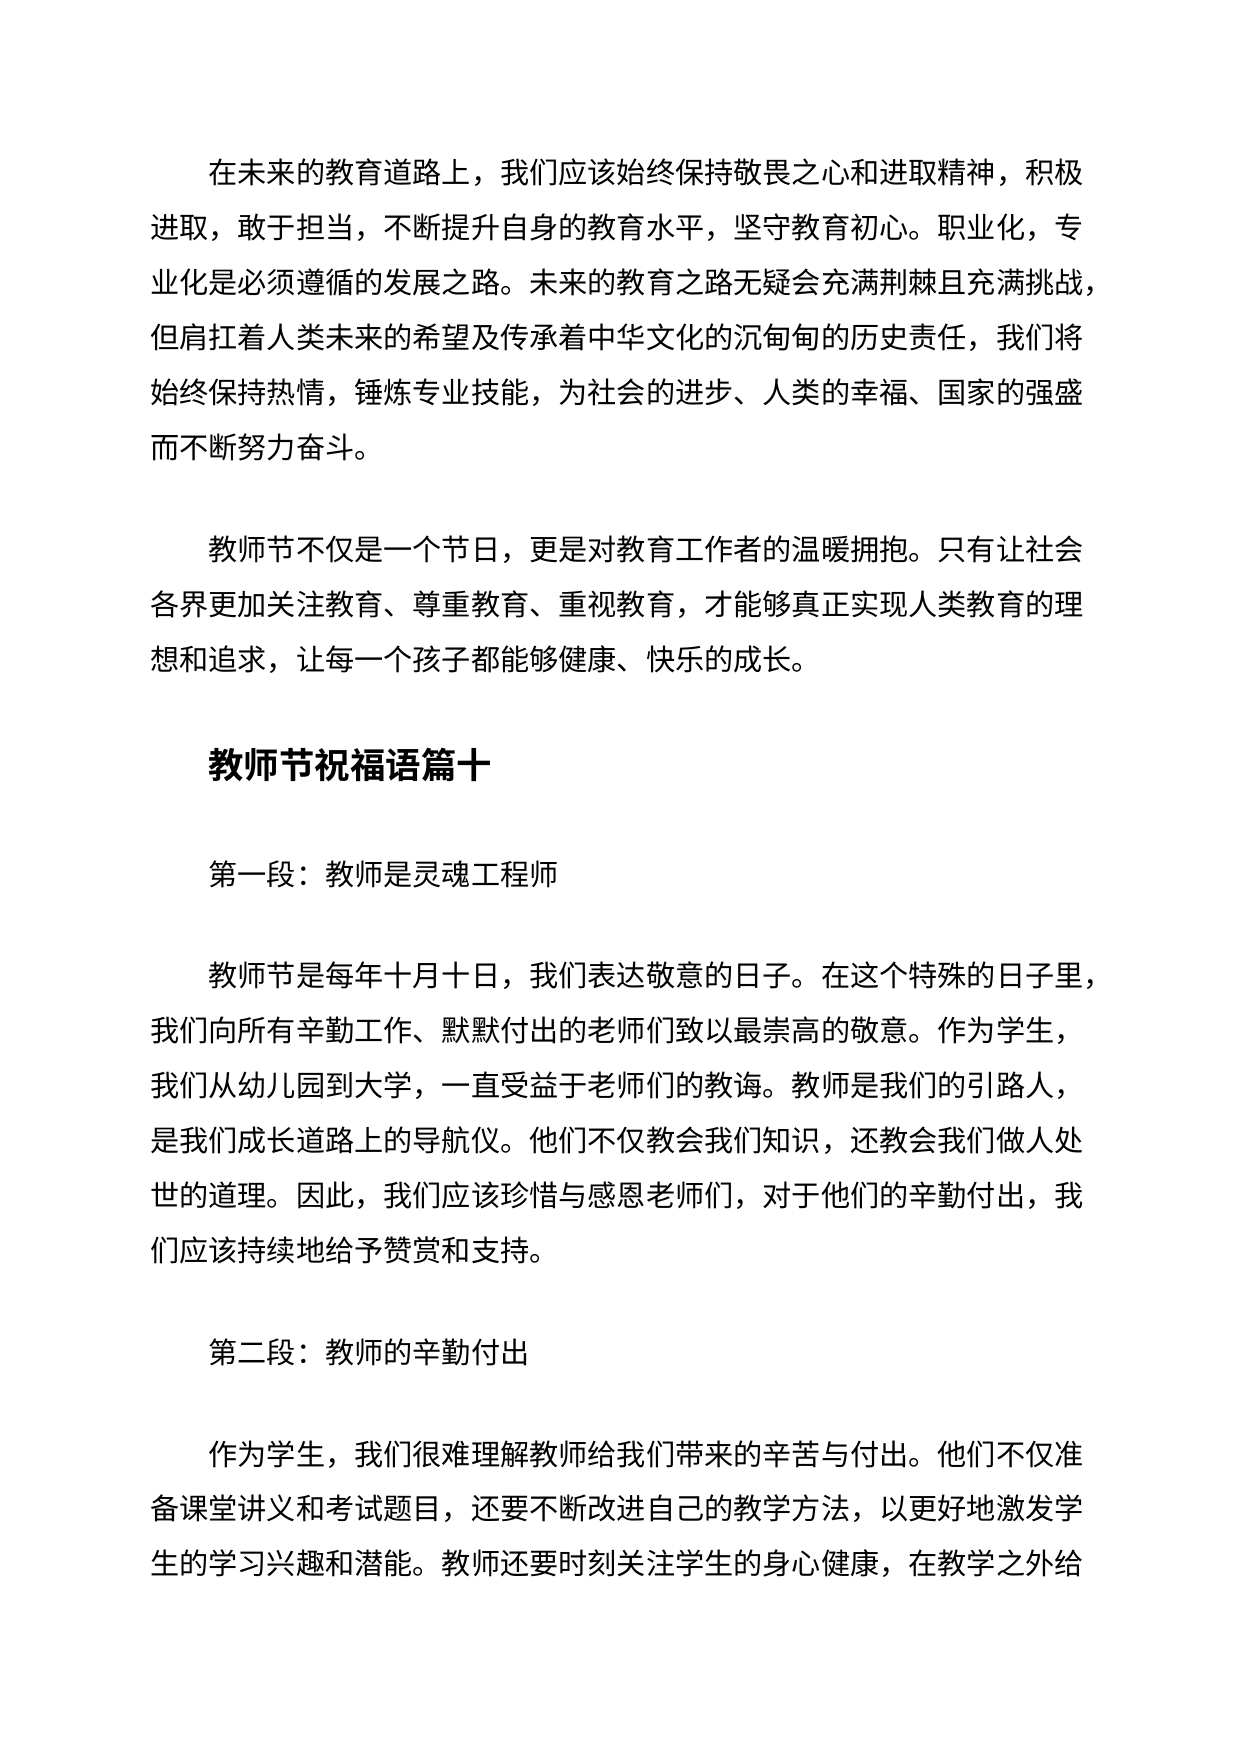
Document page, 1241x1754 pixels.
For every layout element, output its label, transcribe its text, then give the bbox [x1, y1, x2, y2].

text 在未来的教育道路上，我们应该始终保持敬畏之心和进取精神，积极进取，敢于担当，不断提升自身的教育水平，坚守教育初心。职业化，专业化是必须遵循的发展之路。未来的教育之路无疑会充满荆棘且充满挑战，但肩扛着人类未来的希望及传承着中华文化的沉甸甸的历史责任，我们将始终保持热情，锤炼专业技能，为社会的进步、人类的幸福、国家的强盛而不断努力奋斗。 [150, 150, 1090, 467]
text 第一段：教师是灵魂工程师 [150, 851, 1090, 893]
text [150, 1431, 1090, 1583]
text 教师节是每年十月十日，我们表达敬意的日子。在这个特殊的日子里，我们向所有辛勤工作、默默付出的老师们致以最崇高的敬意。作为学生，我们从幼儿园到大学，一直受益于老师们的教诲。教师是我们的引路人，是我们成长道路上的导航仪。他们不仅教会我们知识，还教会我们做人处世的道理。因此，我们应该珍惜与感恩老师们，对于他们的辛勤付出，我们应该持续地给予赞赏和支持。 [150, 953, 1090, 1270]
text 教师节不仅是一个节日，更是对教育工作者的温暖拥抱。只有让社会各界更加关注教育、尊重教育、重视教育，才能够真正实现人类教育的理想和追求，让每一个孩子都能够健康、快乐的成长。 [150, 526, 1090, 678]
text 第二段：教师的辛勤付出 [150, 1329, 1090, 1372]
text 教师节祝福语篇十 [150, 738, 1090, 789]
